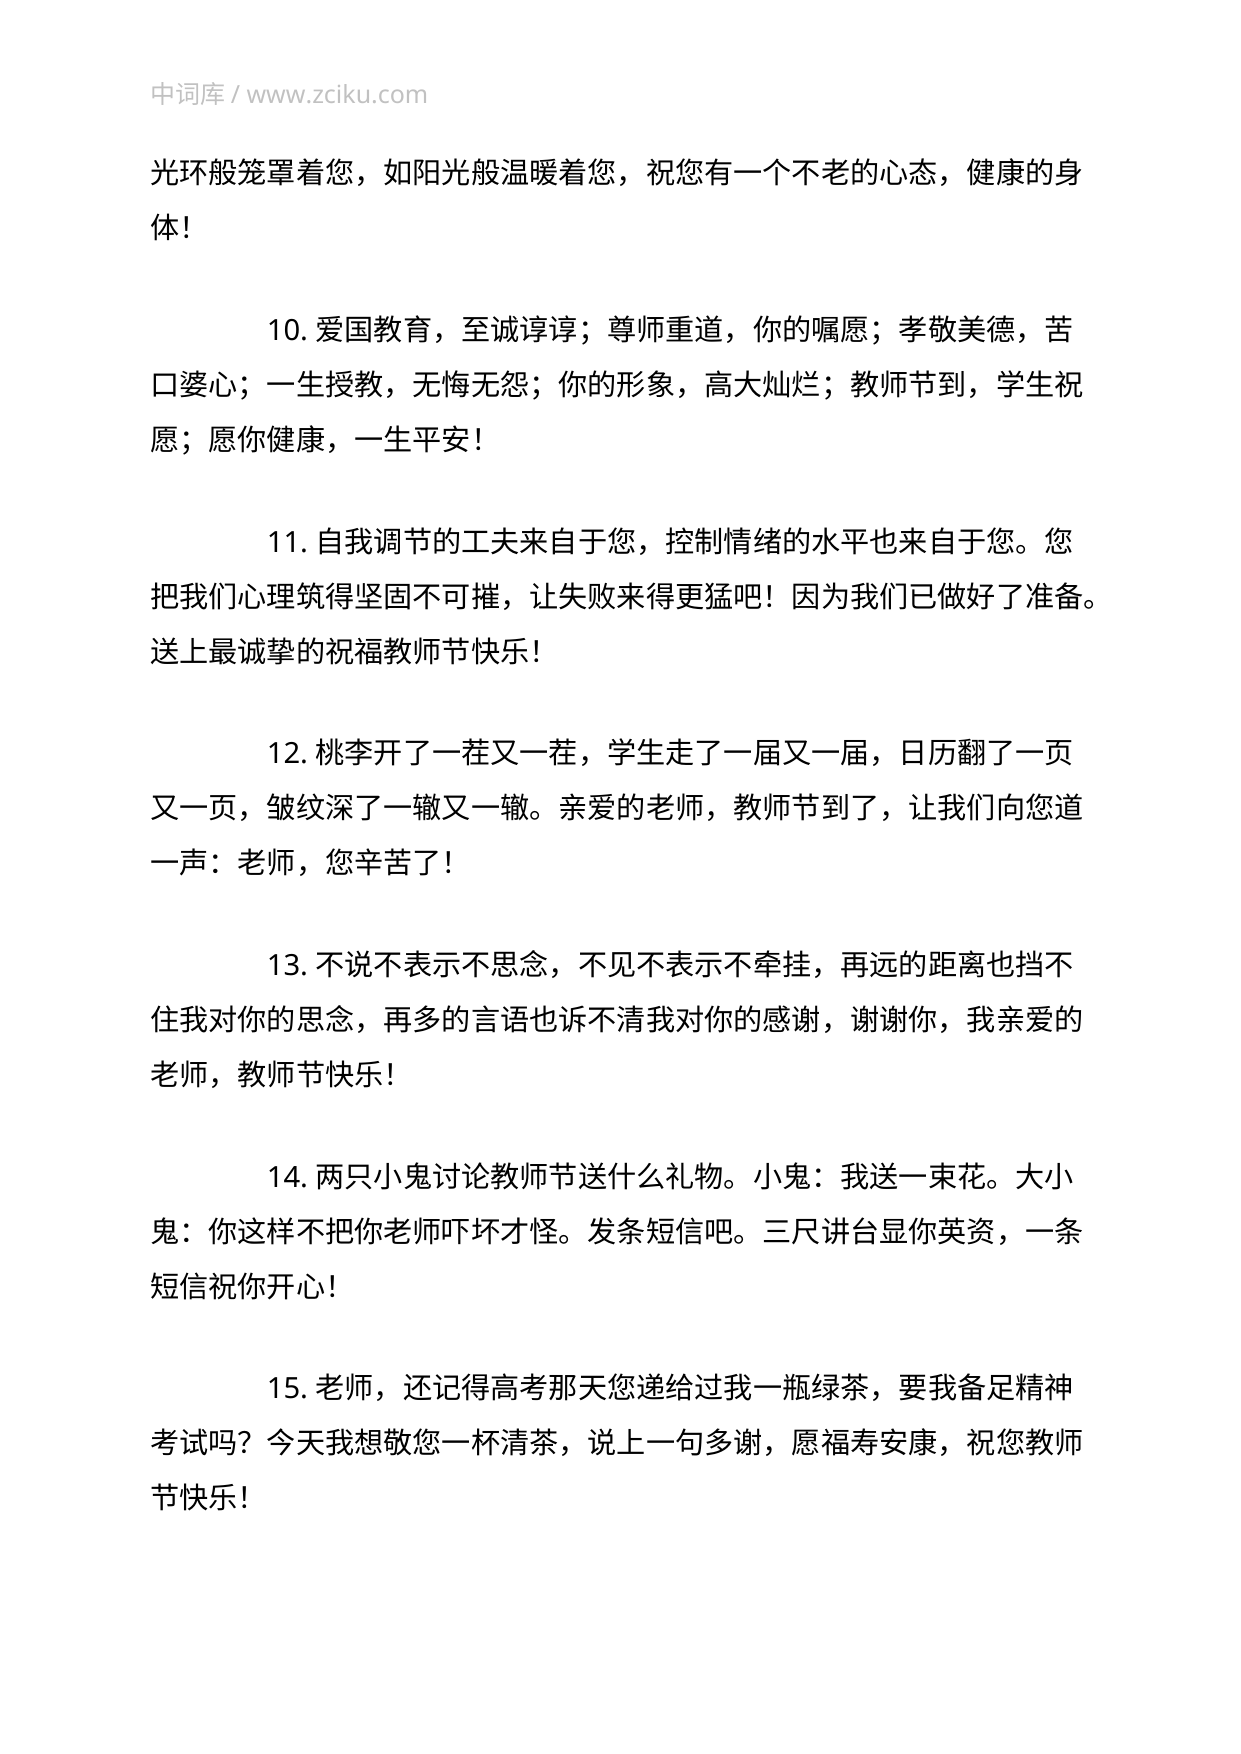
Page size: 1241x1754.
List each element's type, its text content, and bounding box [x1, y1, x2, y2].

text 15. 老师，还记得高考那天您递给过我一瓶绿茶，要我备足精神考试吗？今天我想敬您一杯清茶，说上一句多谢，愿福寿安康，祝您教师节快乐！ [150, 1365, 1090, 1517]
text 10. 爱国教育，至诚谆谆；尊师重道，你的嘱愿；孝敬美德，苦口婆心；一生授教，无悔无怨；你的形象，高大灿烂；教师节到，学生祝愿；愿你健康，一生平安！ [150, 307, 1090, 459]
text 13. 不说不表示不思念，不见不表示不牵挂，再远的距离也挡不住我对你的思念，再多的言语也诉不清我对你的感谢，谢谢你，我亲爱的老师，教师节快乐！ [150, 942, 1090, 1094]
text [150, 150, 1090, 247]
text 12. 桃李开了一茬又一茬，学生走了一届又一届，日历翻了一页又一页，皱纹深了一辙又一辙。亲爱的老师，教师节到了，让我们向您道一声：老师，您辛苦了！ [150, 730, 1090, 882]
text 14. 两只小鬼讨论教师节送什么礼物。小鬼：我送一束花。大小鬼：你这样不把你老师吓坏才怪。发条短信吧。三尺讲台显你英资，一条短信祝你开心！ [150, 1153, 1090, 1306]
text 11. 自我调节的工夫来自于您，控制情绪的水平也来自于您。您把我们心理筑得坚固不可摧，让失败来得更猛吧！因为我们已做好了准备。送上最诚挚的祝福教师节快乐！ [150, 518, 1090, 671]
